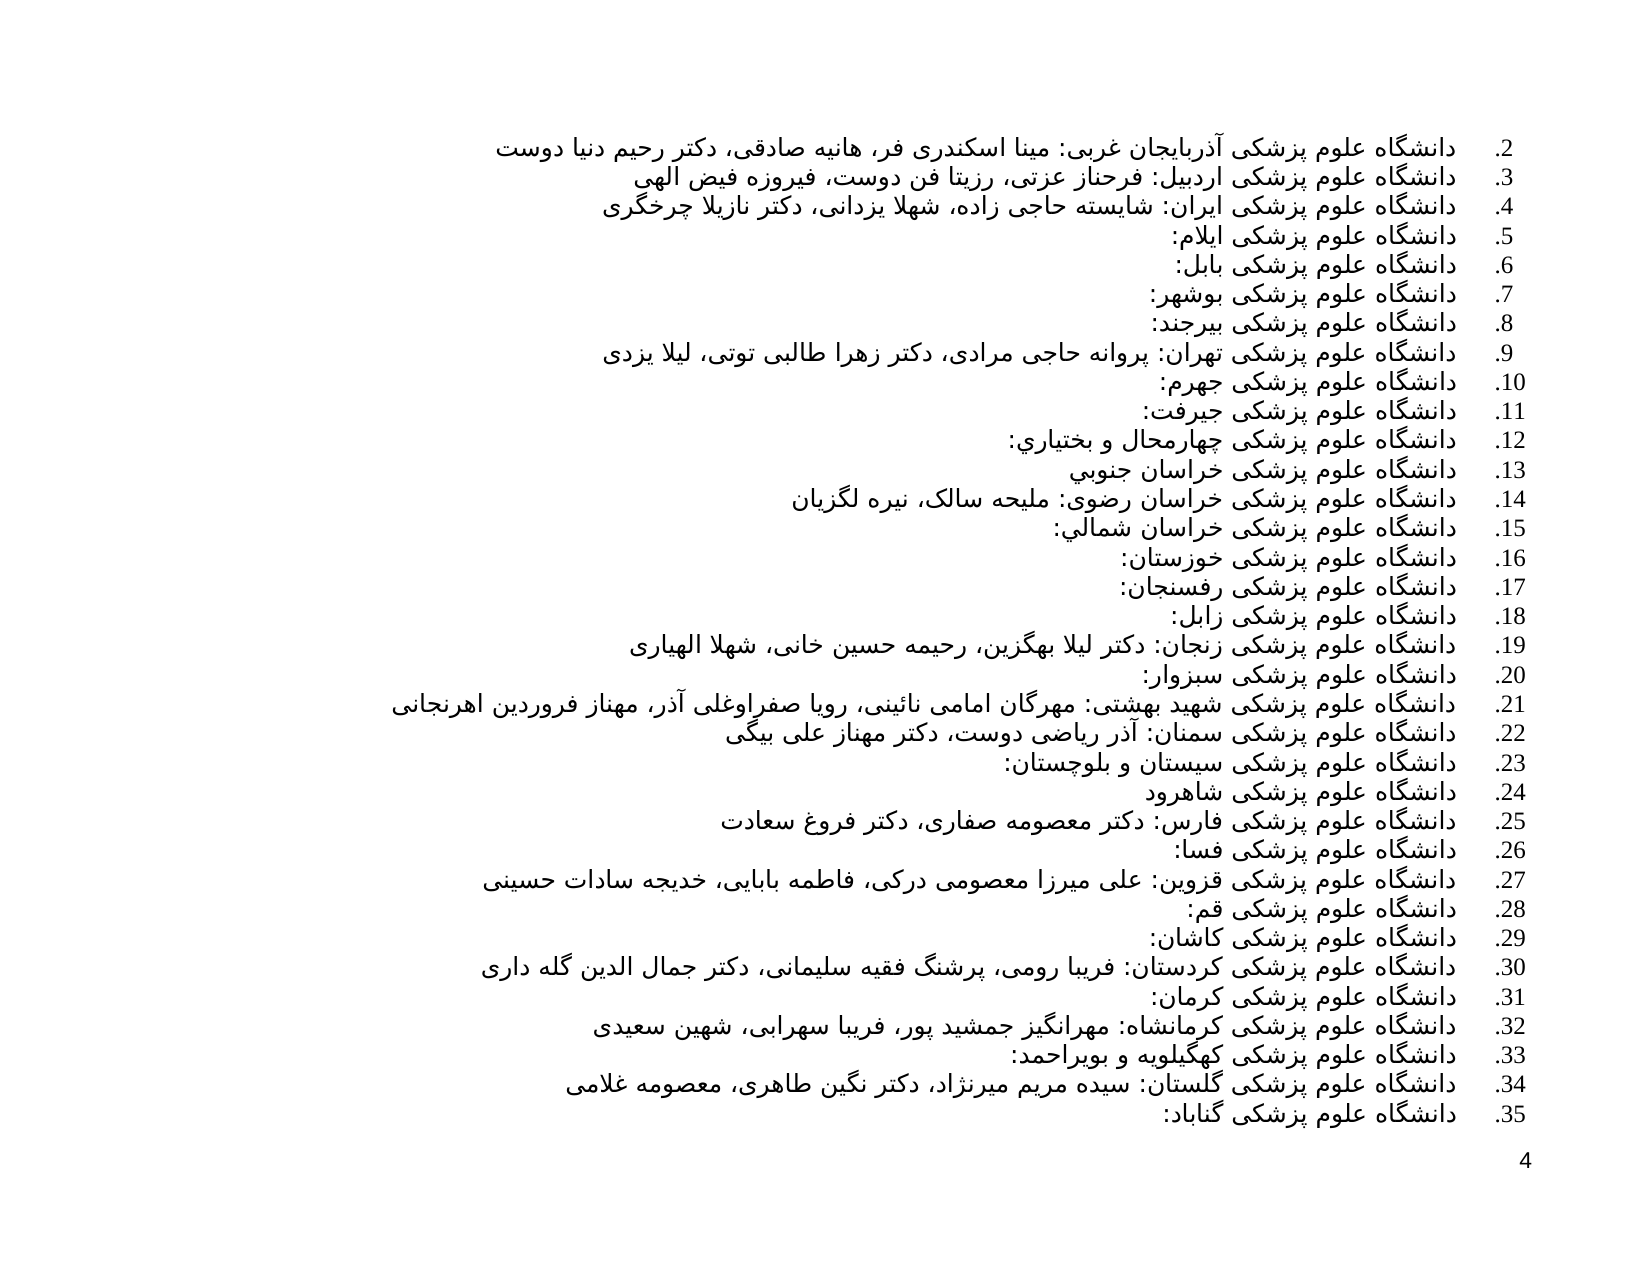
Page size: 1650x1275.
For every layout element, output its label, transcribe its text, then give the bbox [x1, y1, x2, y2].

list دانشگاه علوم پزشکی گناباد: [137, 1099, 1494, 1128]
list دانشگاه علوم پزشکی آذربایجان غربی: مینا اسکندری فر، هانیه صادقی، دکتر رحیم دنیا دوست [137, 133, 1494, 162]
list دانشگاه علوم پزشکی بابل: [137, 250, 1494, 279]
list دانشگاه علوم پزشکی سبزوار: [137, 660, 1494, 689]
list دانشگاه علوم پزشکی كهگيلويه و بويراحمد: [137, 1040, 1494, 1069]
list دانشگاه علوم پزشکی گلستان: سیده مریم میرنژاد، دکتر نگین طاهری، معصومه غلامی [137, 1069, 1494, 1099]
list دانشگاه علوم پزشکی شهید بهشتی: مهرگان امامی نائینی، رویا صفراوغلی آذر، مهناز فروردین اهرنجانی [137, 689, 1494, 718]
list دانشگاه علوم پزشکی زابل: [137, 601, 1494, 631]
list دانشگاه علوم پزشکی تهران: پروانه حاجی مرادی، دکتر زهرا طالبی توتی، لیلا یزدی [137, 338, 1494, 367]
list دانشگاه علوم پزشکی رفسنجان: [137, 572, 1494, 601]
list دانشگاه علوم پزشکی زنجان: دکتر لیلا بهگزین، رحیمه حسین خانی، شهلا الهیاری [137, 631, 1494, 660]
list دانشگاه علوم پزشکی فسا: [137, 835, 1494, 865]
list دانشگاه علوم پزشکی ايلام: [137, 221, 1494, 250]
list دانشگاه علوم پزشکی خوزستان: [137, 543, 1494, 572]
list دانشگاه علوم پزشکی قم: [137, 894, 1494, 923]
list دانشگاه علوم پزشکی اردبیل: فرحناز عزتی، رزیتا فن دوست، فیروزه فیض الهی [137, 162, 1494, 191]
list دانشگاه علوم پزشکی جهرم: [137, 367, 1494, 396]
list دانشگاه علوم پزشکی چهارمحال و بختياري: [137, 426, 1494, 455]
list دانشگاه علوم پزشکی خراسان شمالي: [137, 513, 1494, 543]
list دانشگاه علوم پزشکی کردستان: فریبا رومی، پرشنگ فقیه سلیمانی، دکتر جمال الدین گله داری [137, 952, 1494, 982]
list دانشگاه علوم پزشکی كاشان: [137, 923, 1494, 952]
list دانشگاه علوم پزشکی شاهرود [137, 777, 1494, 806]
list دانشگاه علوم پزشکی فارس: دکتر معصومه صفاری، دکتر فروغ سعادت [137, 806, 1494, 835]
list دانشگاه علوم پزشکی سيستان و بلوچستان: [137, 748, 1494, 777]
list دانشگاه علوم پزشکی كرمان: [137, 982, 1494, 1011]
list دانشگاه علوم پزشکی بوشهر: [137, 279, 1494, 308]
list دانشگاه علوم پزشکی جيرفت: [137, 396, 1494, 426]
list دانشگاه علوم پزشکی خراسان جنوبي [137, 455, 1494, 484]
list دانشگاه علوم پزشکی خراسان رضوی: ملیحه سالک، نیره لگزیان [137, 484, 1494, 513]
list دانشگاه علوم پزشکی کرمانشاه: مهرانگیز جمشید پور، فریبا سهرابی، شهین سعیدی [137, 1011, 1494, 1040]
list دانشگاه علوم پزشکی بيرجند: [137, 308, 1494, 338]
list دانشگاه علوم پزشکی سمنان: آذر ریاضی دوست، دکتر مهناز علی بیگی [137, 718, 1494, 748]
list دانشگاه علوم پزشکی قزوین: علی میرزا معصومی درکی، فاطمه بابایی، خدیجه سادات حسینی [137, 865, 1494, 894]
list دانشگاه علوم پزشکی ایران: شایسته حاجی زاده، شهلا یزدانی، دکتر نازیلا چرخگری [137, 191, 1494, 221]
